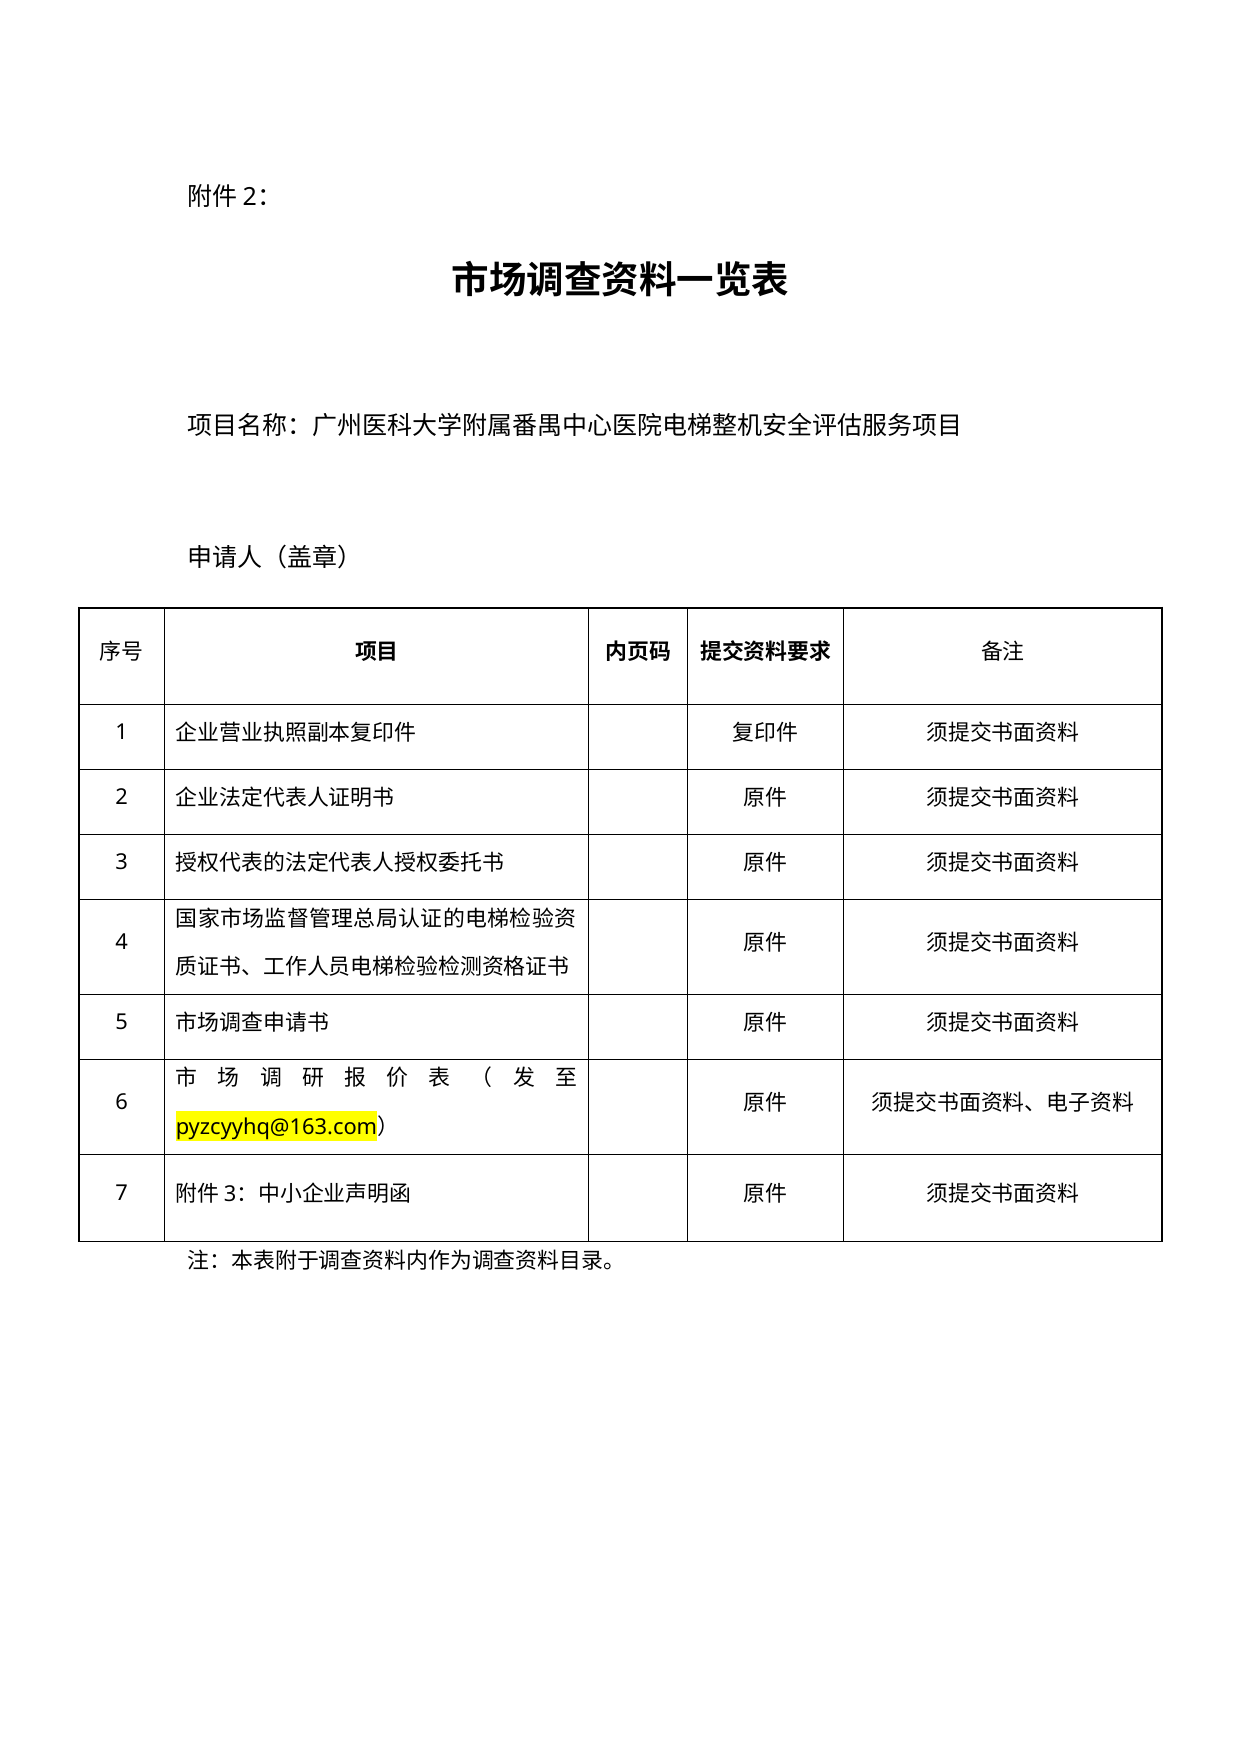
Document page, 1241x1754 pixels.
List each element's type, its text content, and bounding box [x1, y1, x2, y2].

table_cell 7 [80, 1155, 164, 1241]
table_header 提交资料要求 [688, 609, 843, 704]
table_cell [589, 1155, 687, 1241]
table_cell 市场调研报价表（发至pyzcyyhq@163.com） [165, 1060, 588, 1154]
table_cell [589, 705, 687, 769]
table_cell 须提交书面资料 [844, 995, 1161, 1059]
table_cell 原件 [688, 770, 843, 834]
text 申请人（盖章） [187, 523, 1053, 588]
table_cell 3 [80, 835, 164, 899]
table_cell 附件3：中小企业声明函 [165, 1155, 588, 1241]
table_cell 原件 [688, 1155, 843, 1241]
table_cell 市场调查申请书 [165, 995, 588, 1059]
table_cell [589, 995, 687, 1059]
table_cell 原件 [688, 1060, 843, 1154]
table_cell 2 [80, 770, 164, 834]
table_cell 原件 [688, 995, 843, 1059]
table_cell [589, 770, 687, 834]
table_cell 企业营业执照副本复印件 [165, 705, 588, 769]
table_cell 4 [80, 900, 164, 994]
table_header 备注 [844, 609, 1161, 704]
table_cell 须提交书面资料 [844, 770, 1161, 834]
table_cell 6 [80, 1060, 164, 1154]
table_cell [589, 1060, 687, 1154]
table_cell 须提交书面资料 [844, 835, 1161, 899]
table_cell 须提交书面资料 [844, 900, 1161, 994]
text 市场调查资料一览表 [187, 245, 1053, 310]
table_cell 5 [80, 995, 164, 1059]
table_cell [589, 900, 687, 994]
table_header 项目 [165, 609, 588, 704]
table_cell 原件 [688, 835, 843, 899]
table_cell 国家市场监督管理总局认证的电梯检验资质证书、工作人员电梯检验检测资格证书 [165, 900, 588, 994]
text 项目名称：广州医科大学附属番禺中心医院电梯整机安全评估服务项目 [187, 391, 1053, 456]
table_cell 须提交书面资料 [844, 705, 1161, 769]
table_cell 复印件 [688, 705, 843, 769]
text 注：本表附于调查资料内作为调查资料目录。 [187, 1242, 1083, 1275]
table_header 序号 [80, 609, 164, 704]
table_cell 授权代表的法定代表人授权委托书 [165, 835, 588, 899]
text 附件2： [187, 162, 1053, 227]
table_cell [589, 835, 687, 899]
table_cell 须提交书面资料、电子资料 [844, 1060, 1161, 1154]
table_cell 企业法定代表人证明书 [165, 770, 588, 834]
table_cell 原件 [688, 900, 843, 994]
table_cell 1 [80, 705, 164, 769]
table_header 内页码 [589, 609, 687, 704]
table_cell 须提交书面资料 [844, 1155, 1161, 1241]
